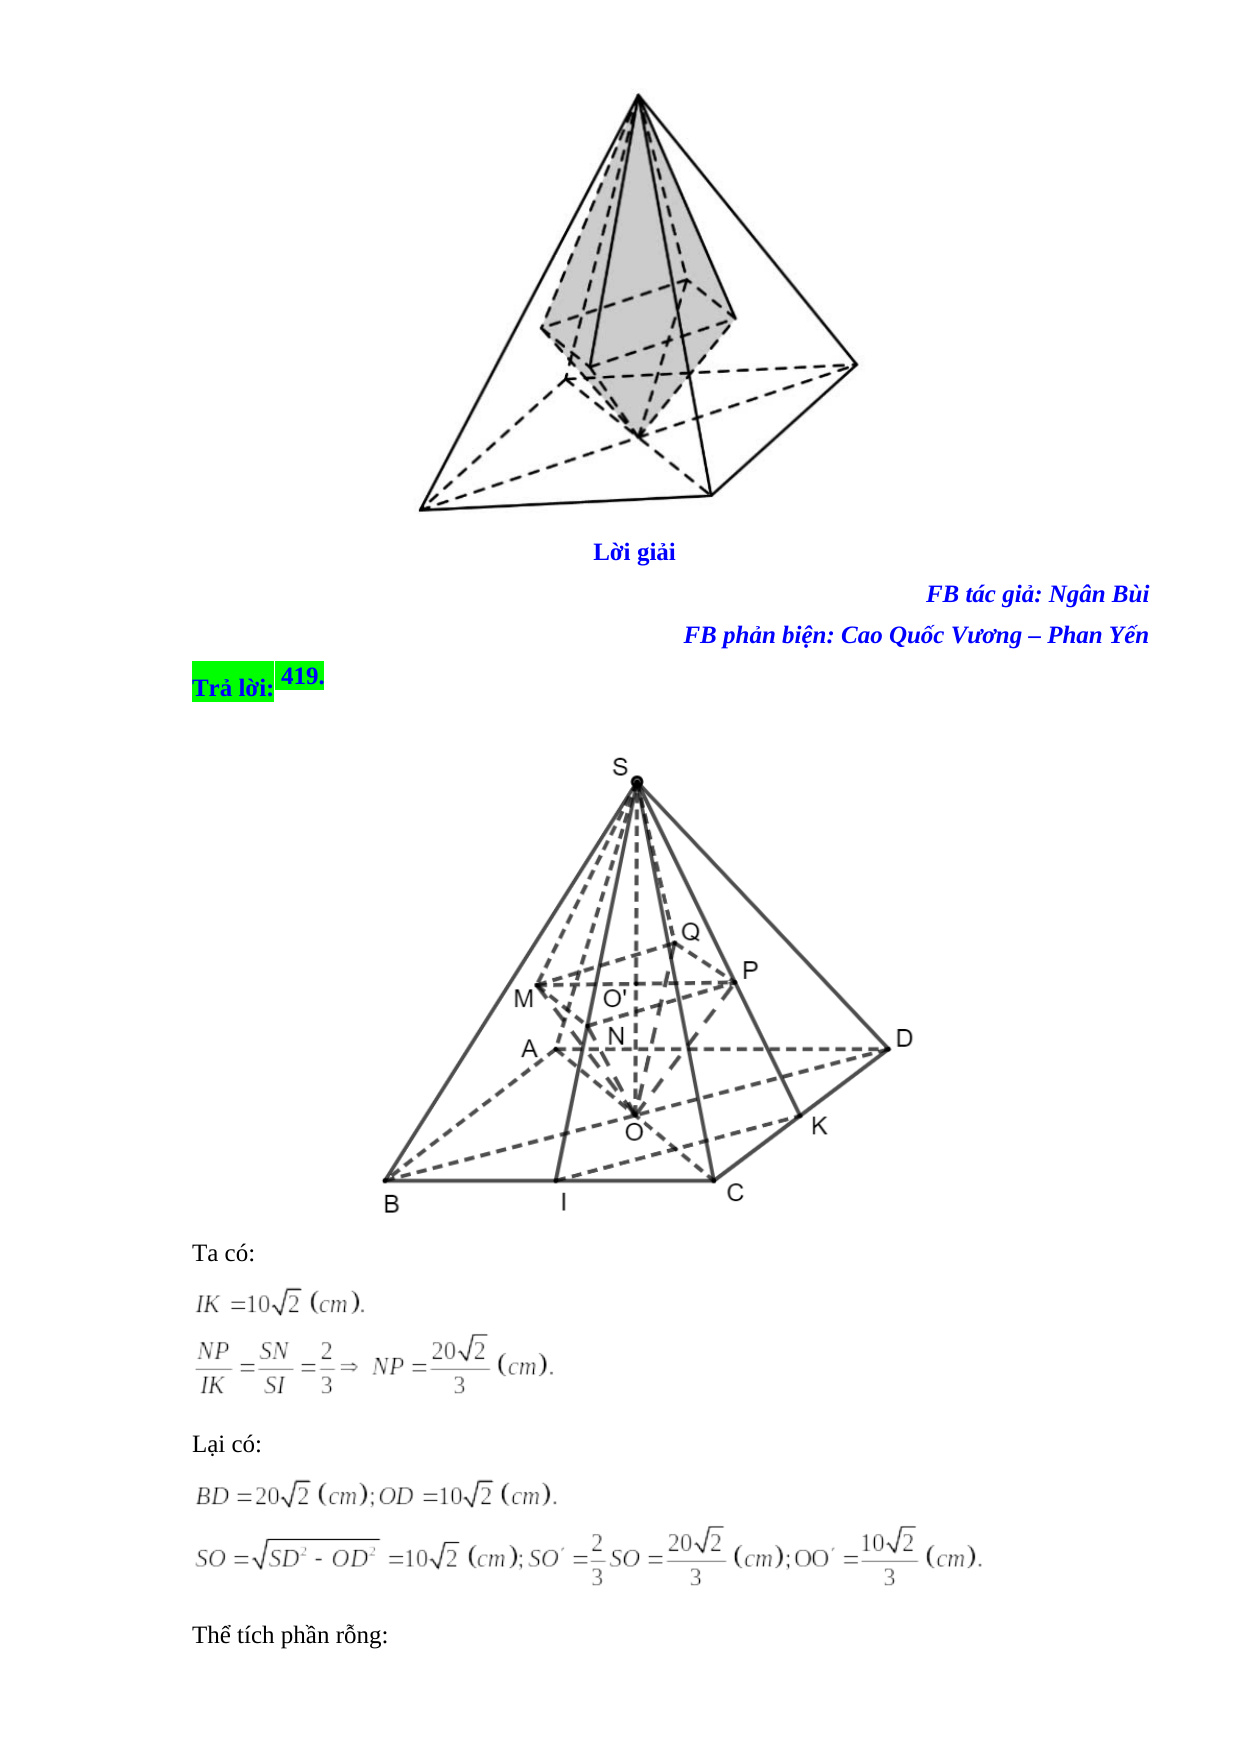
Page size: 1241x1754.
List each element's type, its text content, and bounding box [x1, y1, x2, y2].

text Lời giải [117, 537, 1152, 566]
text Trả lời: 419. [274, 661, 1152, 702]
text Lại có: [192, 1417, 1152, 1457]
text FB phản biện: Cao Quốc Vương – Phan Yến [117, 620, 1152, 649]
picture [397, 88, 872, 521]
picture [340, 714, 928, 1222]
text Thể tích phần rỗng: [192, 1609, 1152, 1649]
text Ta có: [192, 1238, 1152, 1267]
text FB tác giả: Ngân Bùi [117, 579, 1152, 607]
